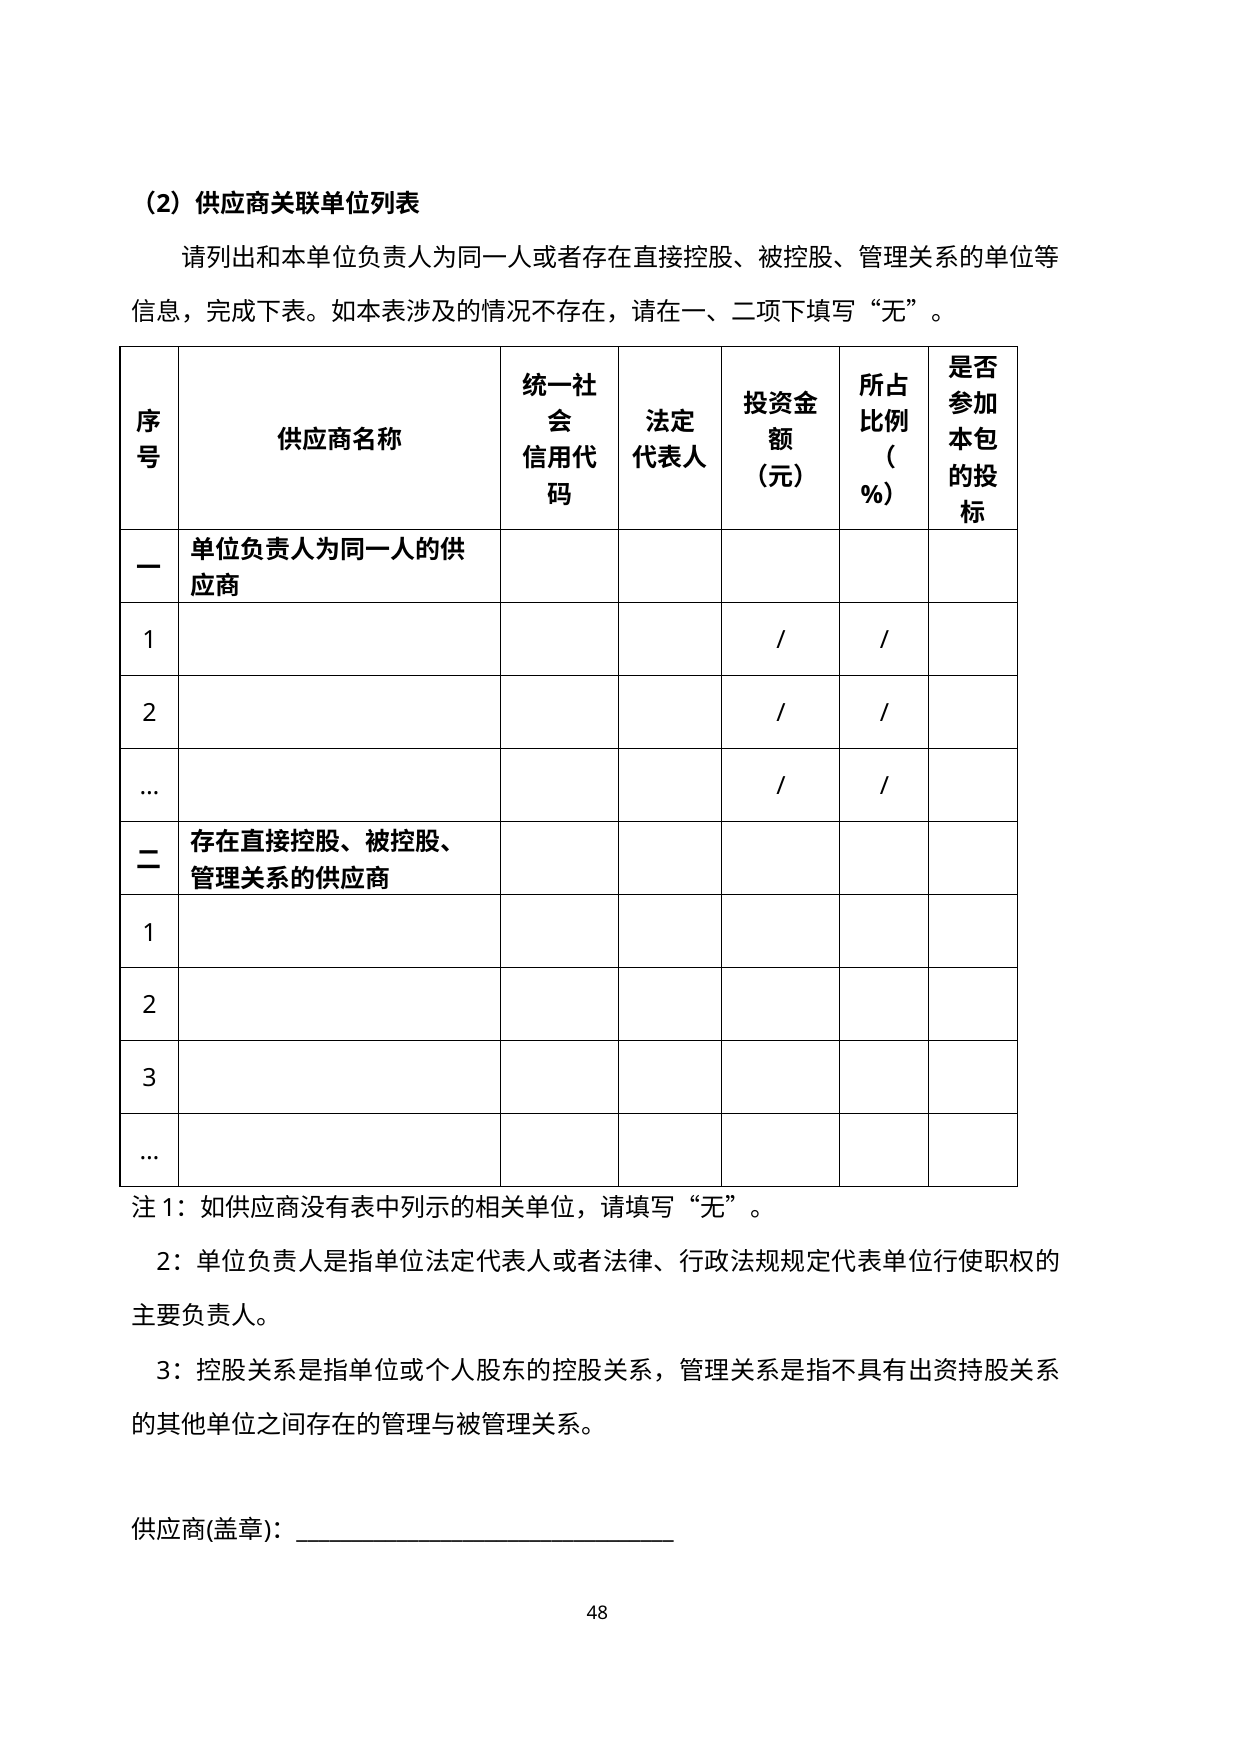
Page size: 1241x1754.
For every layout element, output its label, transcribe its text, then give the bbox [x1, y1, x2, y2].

table_header 所占比例（%） [840, 347, 928, 528]
text 注1：如供应商没有表中列示的相关单位，请填写“无”。 [131, 1187, 1063, 1223]
table_cell [722, 822, 839, 894]
table_cell … [121, 749, 178, 821]
table_cell [929, 749, 1017, 821]
table_cell 1 [121, 603, 178, 675]
text 供应商(盖章)：__________________________________ [131, 1510, 1063, 1546]
table_cell / [722, 676, 839, 748]
text 请列出和本单位负责人为同一人或者存在直接控股、被控股、管理关系的单位等信息，完成下表。如本表涉及的情况不存在，请在一、二项下填写“无”。 [131, 237, 1063, 328]
table_cell [619, 603, 721, 675]
table_cell [619, 895, 721, 967]
table_cell 2 [121, 676, 178, 748]
table_cell [619, 1114, 721, 1186]
table_cell [840, 968, 928, 1040]
table_header 序号 [121, 347, 178, 528]
table_cell [840, 1041, 928, 1113]
table_cell [840, 895, 928, 967]
table_cell [179, 603, 500, 675]
table_header 是否参加本包的投标 [929, 347, 1017, 528]
table_cell 3 [121, 1041, 178, 1113]
table_cell [929, 895, 1017, 967]
table_cell 二 [121, 822, 178, 894]
table_cell [501, 603, 618, 675]
table_cell [179, 749, 500, 821]
text 3：控股关系是指单位或个人股东的控股关系，管理关系是指不具有出资持股关系的其他单位之间存在的管理与被管理关系。 [131, 1350, 1063, 1441]
table_cell 存在直接控股、被控股、管理关系的供应商 [179, 822, 500, 894]
table_cell … [121, 1114, 178, 1186]
table_cell [722, 1041, 839, 1113]
table_cell [501, 676, 618, 748]
table_header 投资金额 （元） [722, 347, 839, 528]
table_cell / [840, 676, 928, 748]
table_header 法定 代表人 [619, 347, 721, 528]
table_cell [840, 1114, 928, 1186]
table_cell 单位负责人为同一人的供应商 [179, 530, 500, 602]
table_cell 一 [121, 530, 178, 602]
text （2）供应商关联单位列表 [131, 183, 1063, 219]
table_cell [179, 676, 500, 748]
table_cell [929, 1041, 1017, 1113]
table_cell [619, 749, 721, 821]
table_cell [501, 968, 618, 1040]
table_cell [722, 530, 839, 602]
table_cell [179, 1114, 500, 1186]
table_cell [501, 822, 618, 894]
table_cell [840, 530, 928, 602]
table_header 供应商名称 [179, 347, 500, 528]
table_cell [501, 895, 618, 967]
table_cell [179, 895, 500, 967]
table_cell [722, 895, 839, 967]
table_cell [501, 1114, 618, 1186]
table_cell [929, 968, 1017, 1040]
table_cell [722, 968, 839, 1040]
table_cell [840, 822, 928, 894]
table_cell / [722, 749, 839, 821]
table_cell [501, 1041, 618, 1113]
table_cell [929, 530, 1017, 602]
table_cell [179, 1041, 500, 1113]
table_header 统一社会 信用代码 [501, 347, 618, 528]
table_cell 2 [121, 968, 178, 1040]
table_cell [929, 603, 1017, 675]
table_cell [619, 968, 721, 1040]
table_cell / [840, 603, 928, 675]
table_cell [929, 676, 1017, 748]
table_cell [619, 1041, 721, 1113]
table_cell [619, 822, 721, 894]
table_cell [929, 1114, 1017, 1186]
table_cell [619, 676, 721, 748]
table_cell 1 [121, 895, 178, 967]
table_cell [501, 749, 618, 821]
table_cell / [840, 749, 928, 821]
table_cell [722, 1114, 839, 1186]
table_cell [179, 968, 500, 1040]
table_cell [619, 530, 721, 602]
table_cell [929, 822, 1017, 894]
table_cell [501, 530, 618, 602]
table_cell / [722, 603, 839, 675]
text 2：单位负责人是指单位法定代表人或者法律、行政法规规定代表单位行使职权的主要负责人。 [131, 1241, 1063, 1332]
